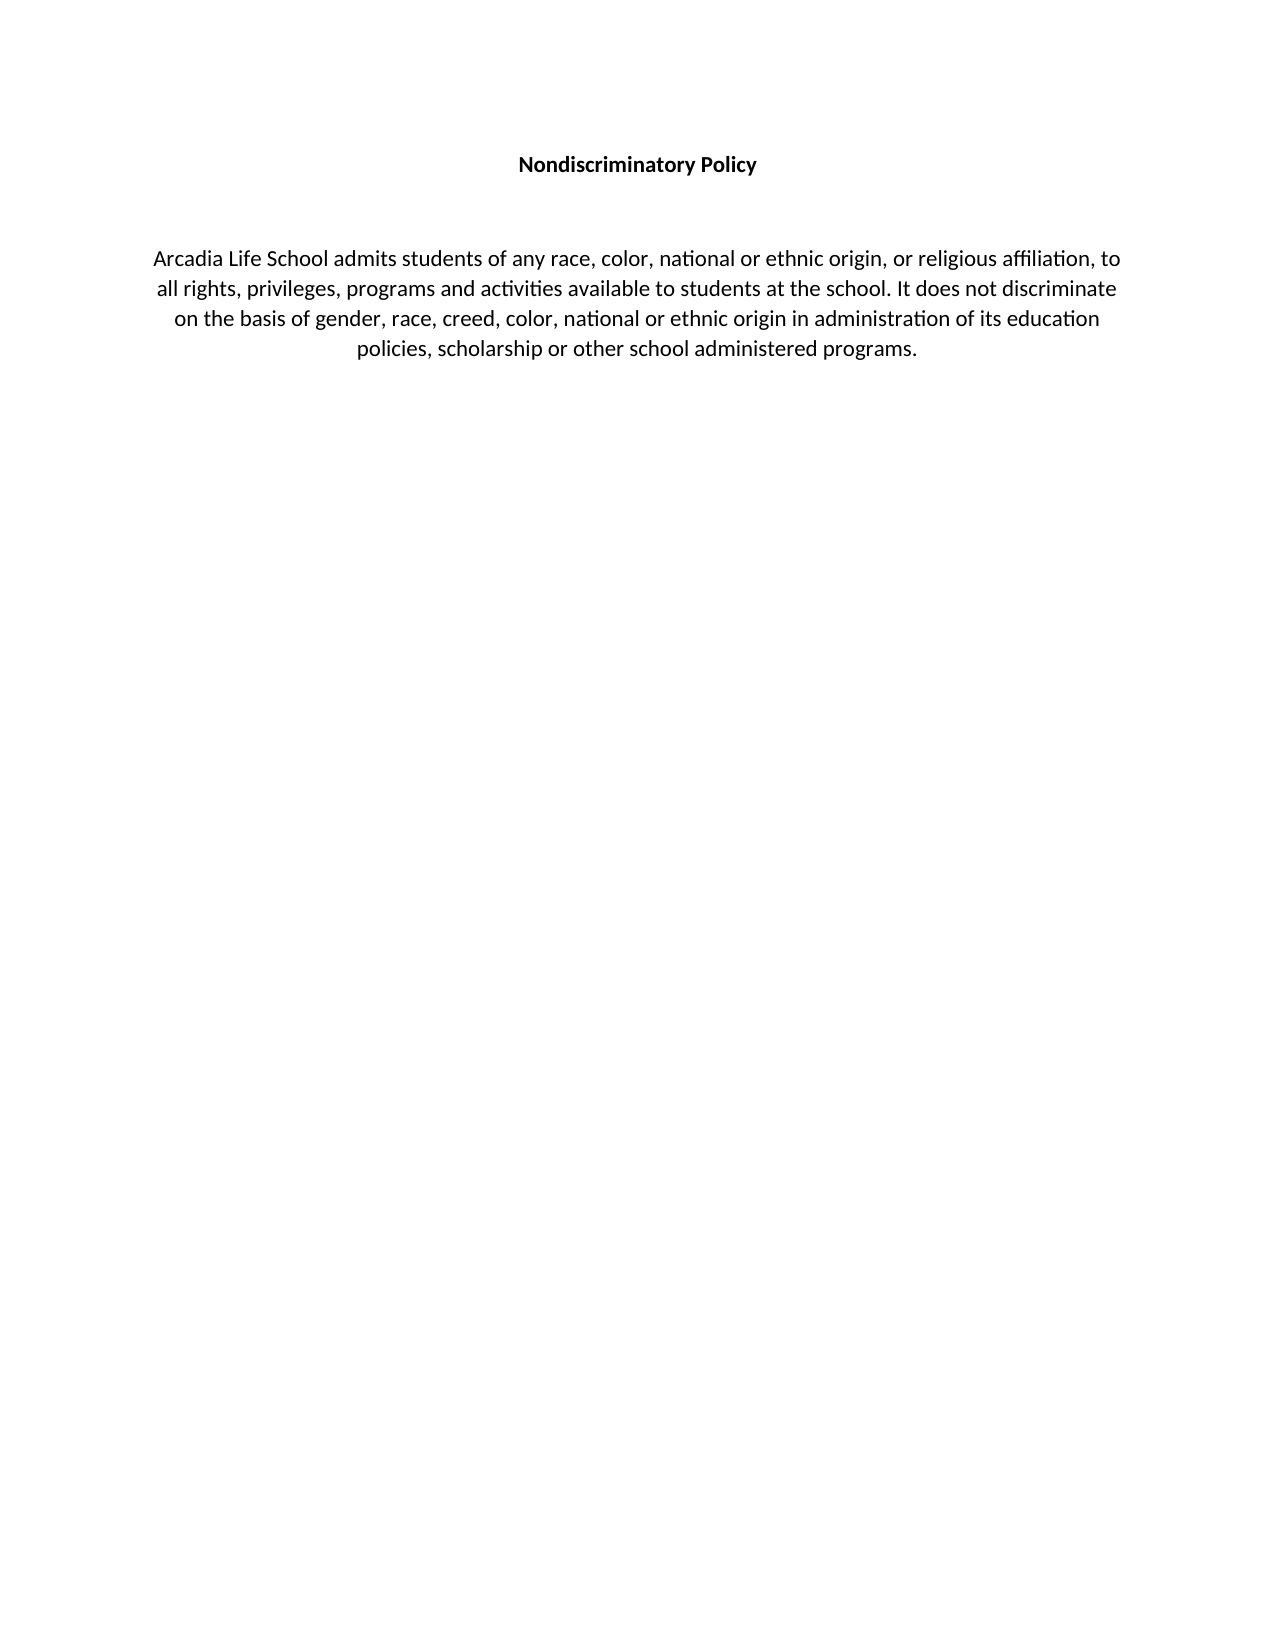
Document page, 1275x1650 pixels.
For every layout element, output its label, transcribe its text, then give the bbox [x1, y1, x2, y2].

text Nondiscriminatory Policy [150, 150, 1125, 178]
text Arcadia Life School admits students of any race, color, national or ethnic origin, or religious affiliation, to all rights, privileges, programs and activities available to students at the school. It does not discriminate on the basis of gender, race, creed, color, national or ethnic origin in administration of its education policies, scholarship or other school administered programs. [150, 244, 1125, 362]
